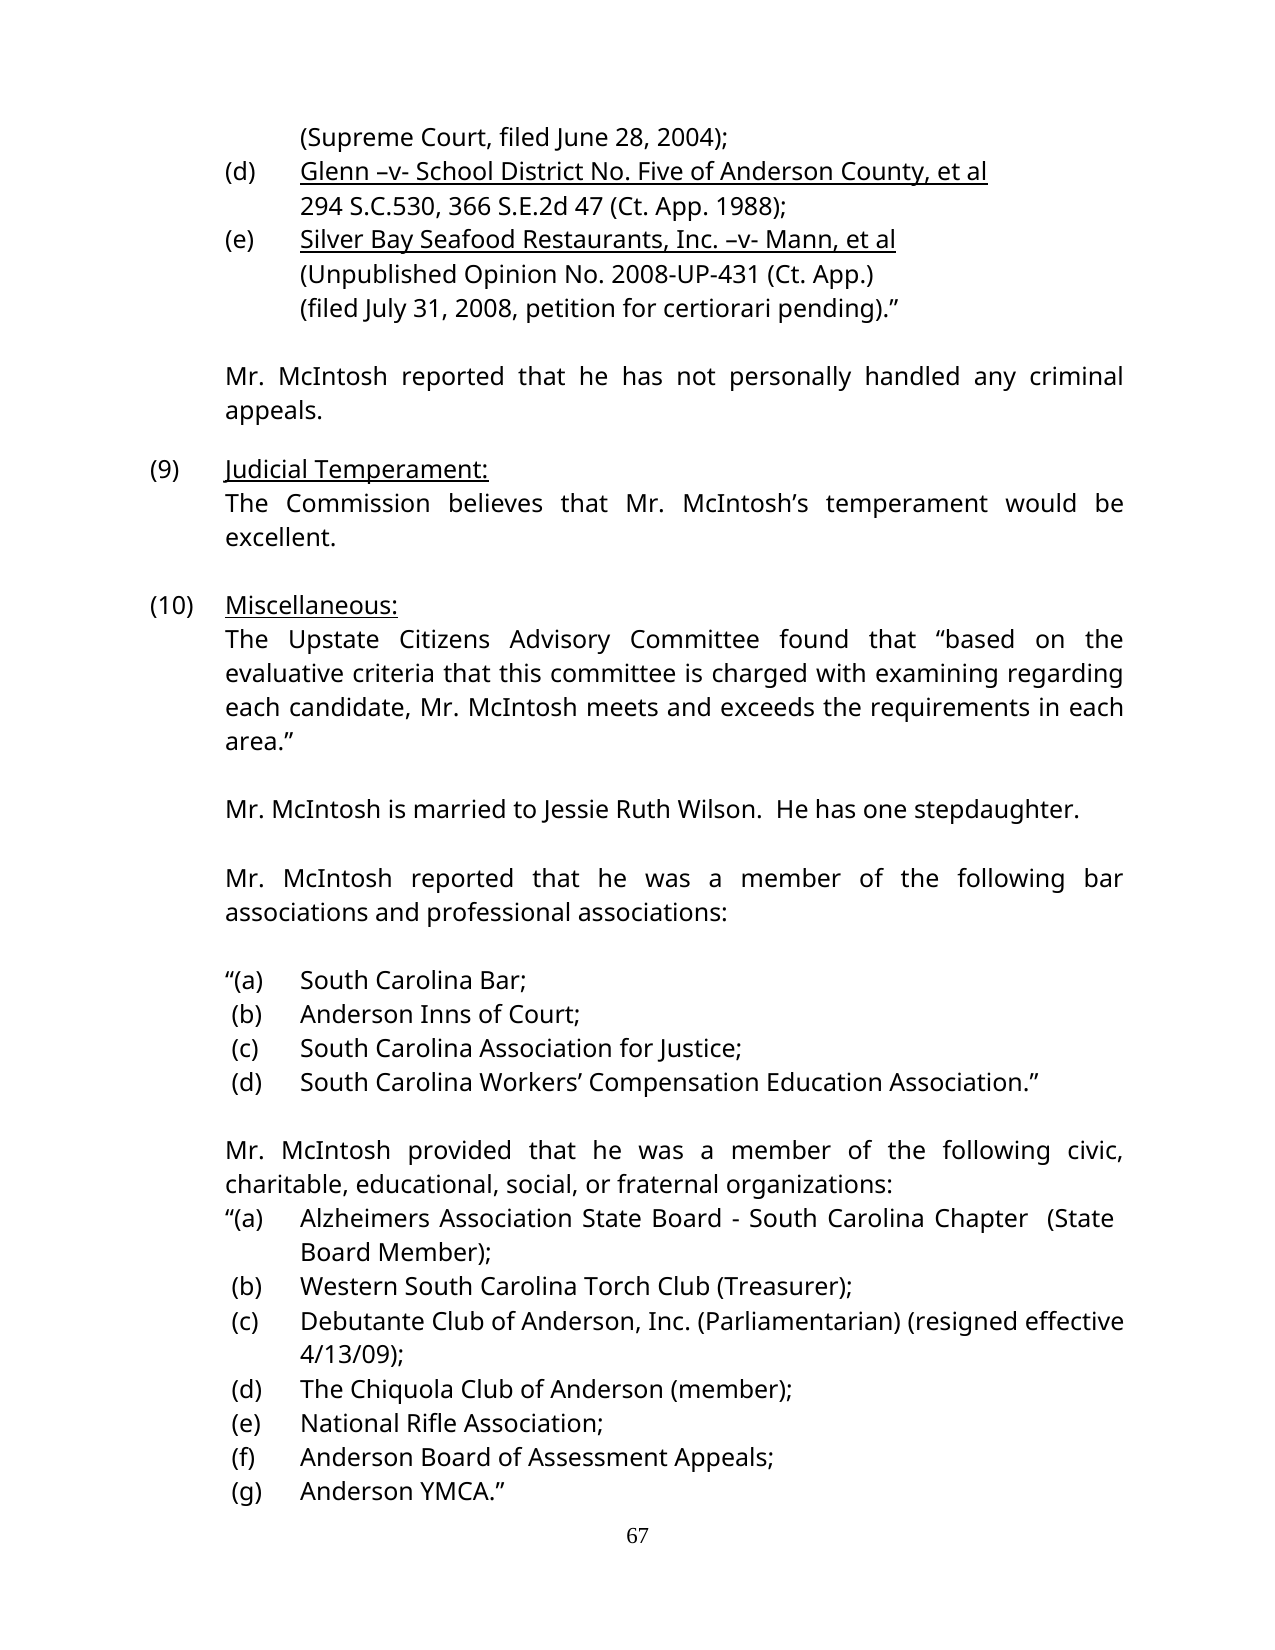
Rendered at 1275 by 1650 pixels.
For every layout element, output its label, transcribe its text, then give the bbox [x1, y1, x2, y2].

text (b) Western South Carolina Torch Club (Treasurer); [225, 1269, 1125, 1303]
text Mr. McIntosh reported that he was a member of the following bar associations and professional associations: [150, 860, 1125, 928]
text (filed July 31, 2008, petition for certiorari pending).” [225, 290, 1125, 324]
text (Unpublished Opinion No. 2008-UP-431 (Ct. App.) [225, 256, 1125, 290]
text “(a) South Carolina Bar; [225, 962, 1125, 997]
text (b) Anderson Inns of Court; [225, 997, 1125, 1031]
text (d) South Carolina Workers’ Compensation Education Association.” [225, 1065, 1125, 1099]
text Mr. McIntosh reported that he has not personally handled any criminal appeals. [225, 358, 1125, 427]
text The Upstate Citizens Advisory Committee found that “based on the evaluative criteria that this committee is charged with examining regarding each candidate, Mr. McIntosh meets and exceeds the requirements in each area.” [150, 622, 1125, 758]
text (9) Judicial Temperament: [150, 452, 1125, 486]
text (d) The Chiquola Club of Anderson (member); [225, 1371, 1125, 1405]
text The Commission believes that Mr. McIntosh’s temperament would be excellent. [225, 486, 1125, 554]
text (c) South Carolina Association for Justice; [225, 1031, 1125, 1065]
text Mr. McIntosh is married to Jessie Ruth Wilson. He has one stepdaughter. [150, 792, 1125, 826]
text (e) National Rifle Association; [225, 1405, 1125, 1439]
text (e) Silver Bay Seafood Restaurants, Inc. –v- Mann, et al [225, 222, 1125, 256]
text (10) Miscellaneous: [150, 588, 1125, 622]
text 294 S.C.530, 366 S.E.2d 47 (Ct. App. 1988); [225, 188, 1125, 222]
text Mr. McIntosh provided that he was a member of the following civic, charitable, educational, social, or fraternal organizations: [225, 1133, 1125, 1201]
text (g) Anderson YMCA.” [225, 1473, 1125, 1507]
text (Supreme Court, filed June 28, 2004); [225, 120, 1125, 154]
text “(a) Alzheimers Association State Board - South Carolina Chapter (State Board Member); [225, 1201, 1125, 1269]
text (f) Anderson Board of Assessment Appeals; [225, 1439, 1125, 1473]
text (d) Glenn –v- School District No. Five of Anderson County, et al [225, 154, 1125, 188]
text (c) Debutante Club of Anderson, Inc. (Parliamentarian) (resigned effective 4/13/09); [225, 1303, 1125, 1371]
